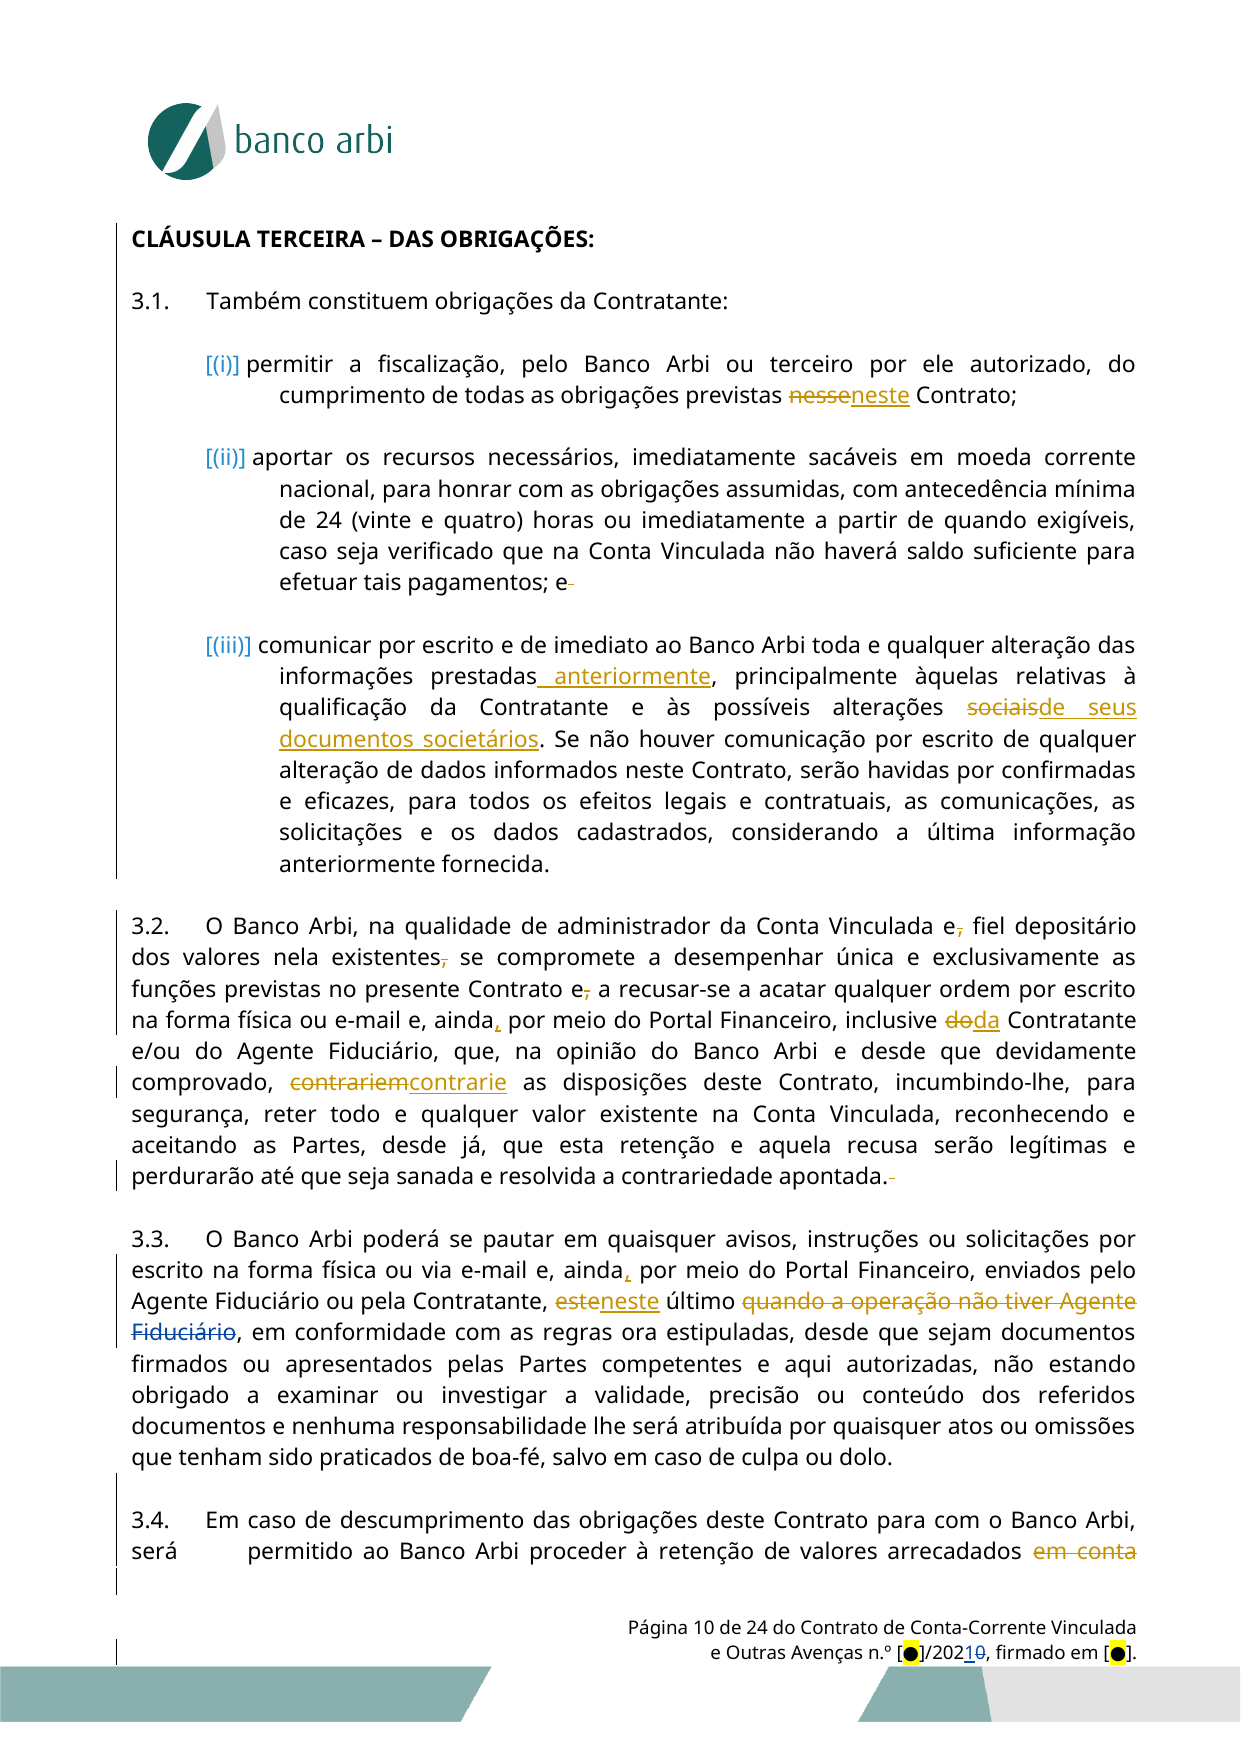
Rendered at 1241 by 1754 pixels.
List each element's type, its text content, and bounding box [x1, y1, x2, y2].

picture [131, 60, 408, 223]
text CLÁUSULA TERCEIRA – DAS OBRIGAÇÕES: [131, 223, 1137, 254]
list Também constituem obrigações da Contratante: [131, 285, 1137, 316]
list permitir a fiscalização, pelo Banco Arbi ou terceiro por ele autorizado, do cumprimento de todas as obrigações previstas Contrato; [205, 348, 1137, 410]
list aportar os recursos necessários, imediatamente sacáveis em moeda corrente nacional, para honrar com as obrigações assumidas, com antecedência mínima de 24 (vinte e quatro) horas ou imediatamente a partir de quando exigíveis, caso seja verificado que na Conta Vinculada não haverá saldo suficiente para efetuar tais pagamentos; e [205, 441, 1137, 598]
picture [0, 1663, 1241, 1722]
list comunicar por escrito e de imediato ao Banco Arbi toda e qualquer alteração das informações prestadas, principalmente àquelas relativas à qualificação da Contratante e às possíveis alterações . Se não houver comunicação por escrito de qualquer alteração de dados informados neste Contrato, serão havidas por confirmadas e eficazes, para todos os efeitos legais e contratuais, as comunicações, as solicitações e os dados cadastrados, considerando a última informação anteriormente fornecida. [205, 629, 1137, 879]
text 3.3. O Banco Arbi poderá se pautar em quaisquer avisos, instruções ou solicitações por escrito na forma física ou via e-mail e, ainda por meio do Portal Financeiro, enviados pelo Agente Fiduciário ou pela Contratante, último , em conformidade com as regras ora estipuladas, desde que sejam documentos firmados ou apresentados pelas Partes competentes e aqui autorizadas, não estando obrigado a examinar ou investigar a validade, precisão ou conteúdo dos referidos documentos e nenhuma responsabilidade lhe será atribuída por quaisquer atos ou omissões que tenham sido praticados de boa-fé, salvo em caso de culpa ou dolo. [131, 1223, 1137, 1473]
text 3.2. O Banco Arbi, na qualidade de administrador da Conta Vinculada e fiel depositário dos valores nela existentes se compromete a desempenhar única e exclusivamente as funções previstas no presente Contrato e a recusar-se a acatar qualquer ordem por escrito na forma física ou e-mail e, ainda por meio do Portal Financeiro, inclusive Contratante e/ou do Agente Fiduciário, que, na opinião do Banco Arbi e desde que devidamente comprovado, as disposições deste Contrato, incumbindo-lhe, para segurança, reter todo e qualquer valor existente na Conta Vinculada, reconhecendo e aceitando as Partes, desde já, que esta retenção e aquela recusa serão legítimas e perdurarão até que seja sanada e resolvida a contrariedade apontada. [131, 910, 1137, 1191]
